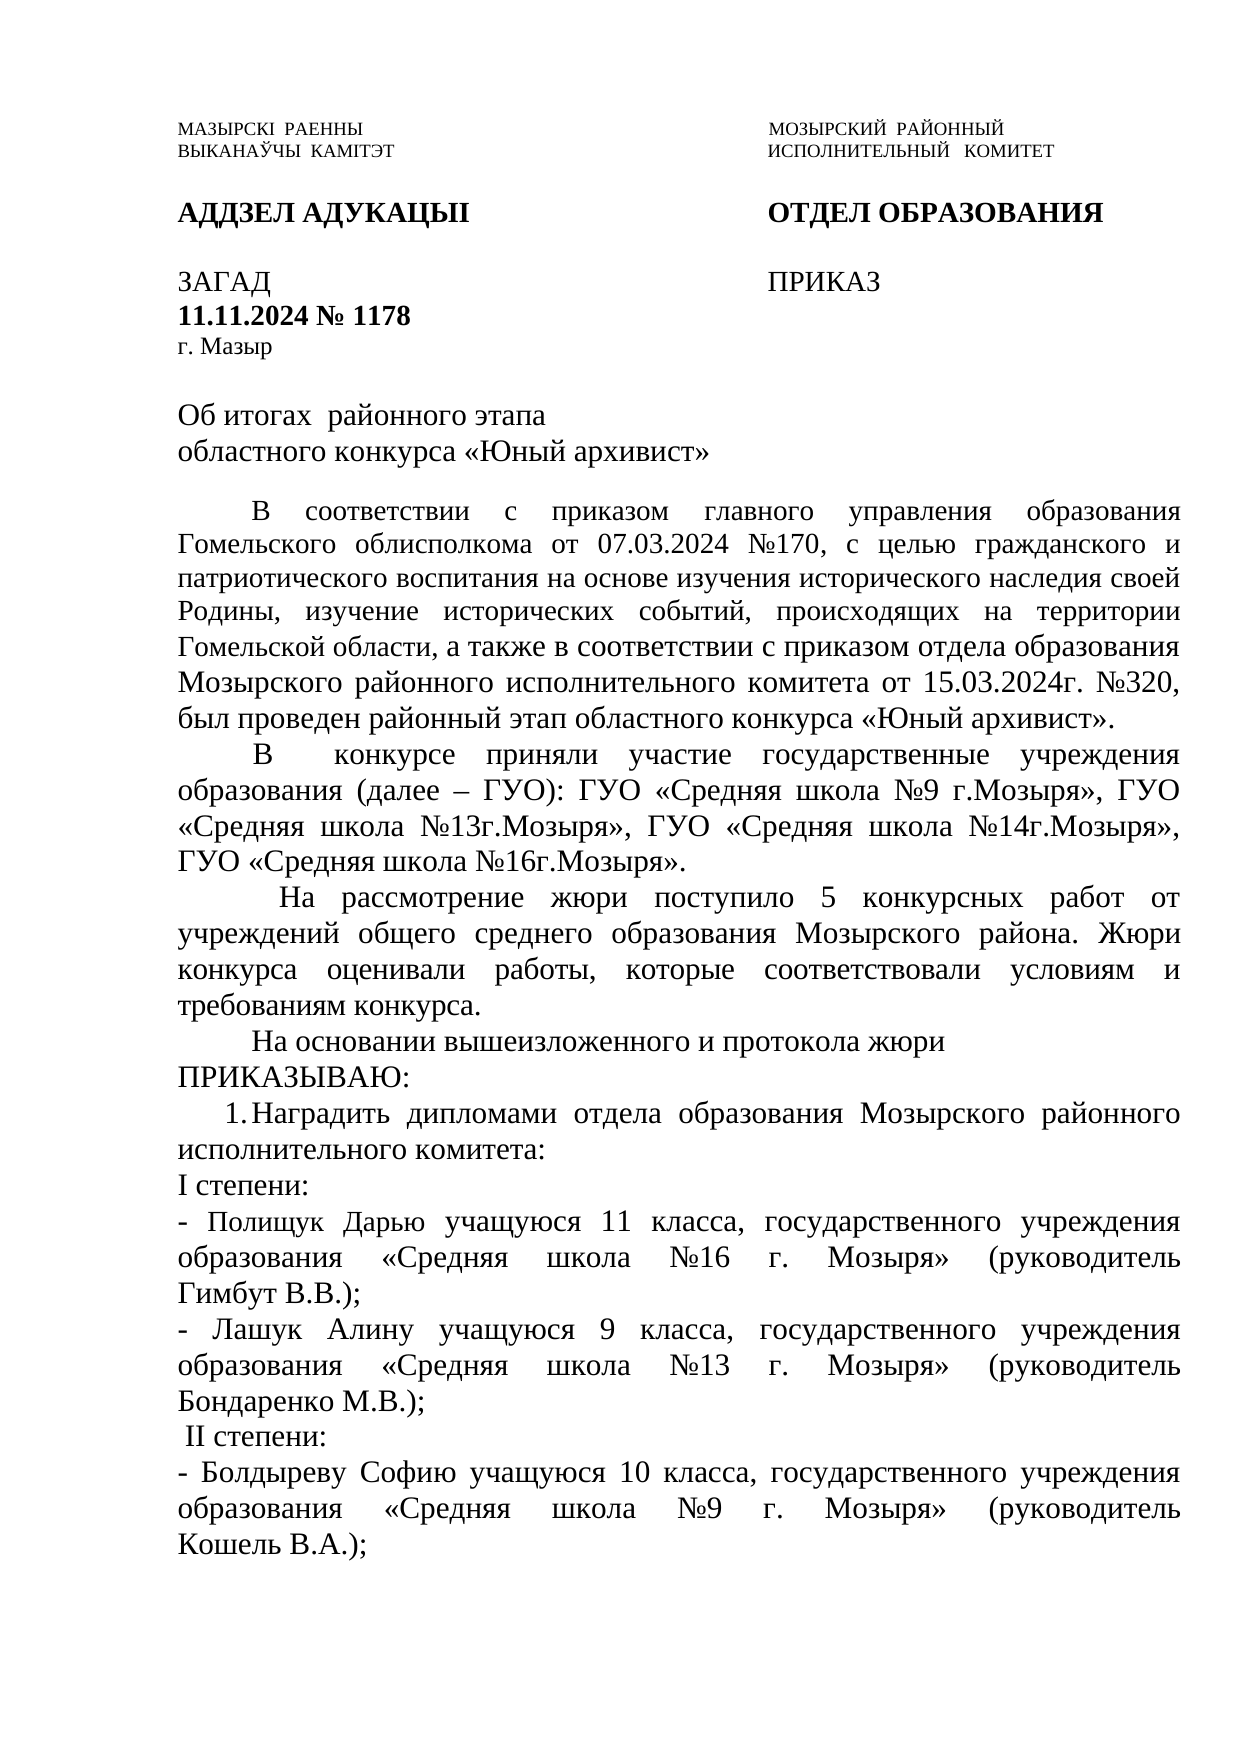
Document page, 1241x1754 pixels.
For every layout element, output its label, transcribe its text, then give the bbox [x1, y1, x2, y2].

text ЗАГАД ПРИКАЗ [177, 264, 1181, 298]
text 1. Наградить дипломами отдела образования Мозырского районного исполнительного комитета: [177, 1094, 1181, 1166]
text 11.11.2024 № 1178 [177, 298, 1181, 331]
text В соответствии с приказом главного управления образования Гомельского облисполкома от 07.03.2024 №170, с целью гражданского и патриотического воспитания на основе изучения исторического наследия своей Родины, изучение исторических событий, происходящих на территории Гомельской области, а также в соответствии с приказом отдела образования Мозырского районного исполнительного комитета от 15.03.2024г. №320, был проведен районный этап областного конкурса «Юный архивист». [177, 493, 1181, 735]
text На основании вышеизложенного и протокола жюри [177, 1022, 1181, 1058]
text - Болдыреву Софию учащуюся 10 класса, государственного учреждения образования «Средняя школа №9 г. Мозыря» (руководитель Кошель В.А.); [177, 1454, 1181, 1561]
text ПРИКАЗЫВАЮ: [177, 1058, 1181, 1094]
text I степени: [177, 1166, 1181, 1202]
text - Лашук Алину учащуюся 9 класса, государственного учреждения образования «Средняя школа №13 г. Мозыря» (руководитель Бондаренко М.В.); [177, 1310, 1181, 1418]
text На рассмотрение жюри поступило 5 конкурсных работ от учреждений общего среднего образования Мозырского района. Жюри конкурса оценивали работы, которые соответствовали условиям и требованиям конкурса. [177, 879, 1181, 1022]
text МАЗЫРСКI РАЕННЫ МОЗЫРСКИЙ РАЙОННЫЙ [177, 118, 1181, 140]
text г. Мазыр [177, 331, 1181, 360]
text - Полищук Дарью учащуюся 11 класса, государственного учреждения образования «Средняя школа №16 г. Мозыря» (руководитель Гимбут В.В.); [177, 1202, 1181, 1310]
text областного конкурса «Юный архивист» [177, 432, 1181, 468]
list II степени: [169, 1418, 1181, 1454]
text Об итогах районного этапа [177, 396, 1181, 432]
text ВЫКАНАЎЧЫ КАМІТЭТ ИСПОЛНИТЕЛЬНЫЙ КОМИТЕТ [177, 140, 1181, 161]
text В конкурсе приняли участие государственные учреждения образования (далее – ГУО): ГУО «Средняя школа №9 г.Мозыря», ГУО «Средняя школа №13г.Мозыря», ГУО «Средняя школа №14г.Мозыря», ГУО «Средняя школа №16г.Мозыря». [177, 735, 1181, 879]
text АДДЗЕЛ АДУКАЦЫI ОТДЕЛ ОБРАЗОВАНИЯ [177, 195, 1181, 228]
